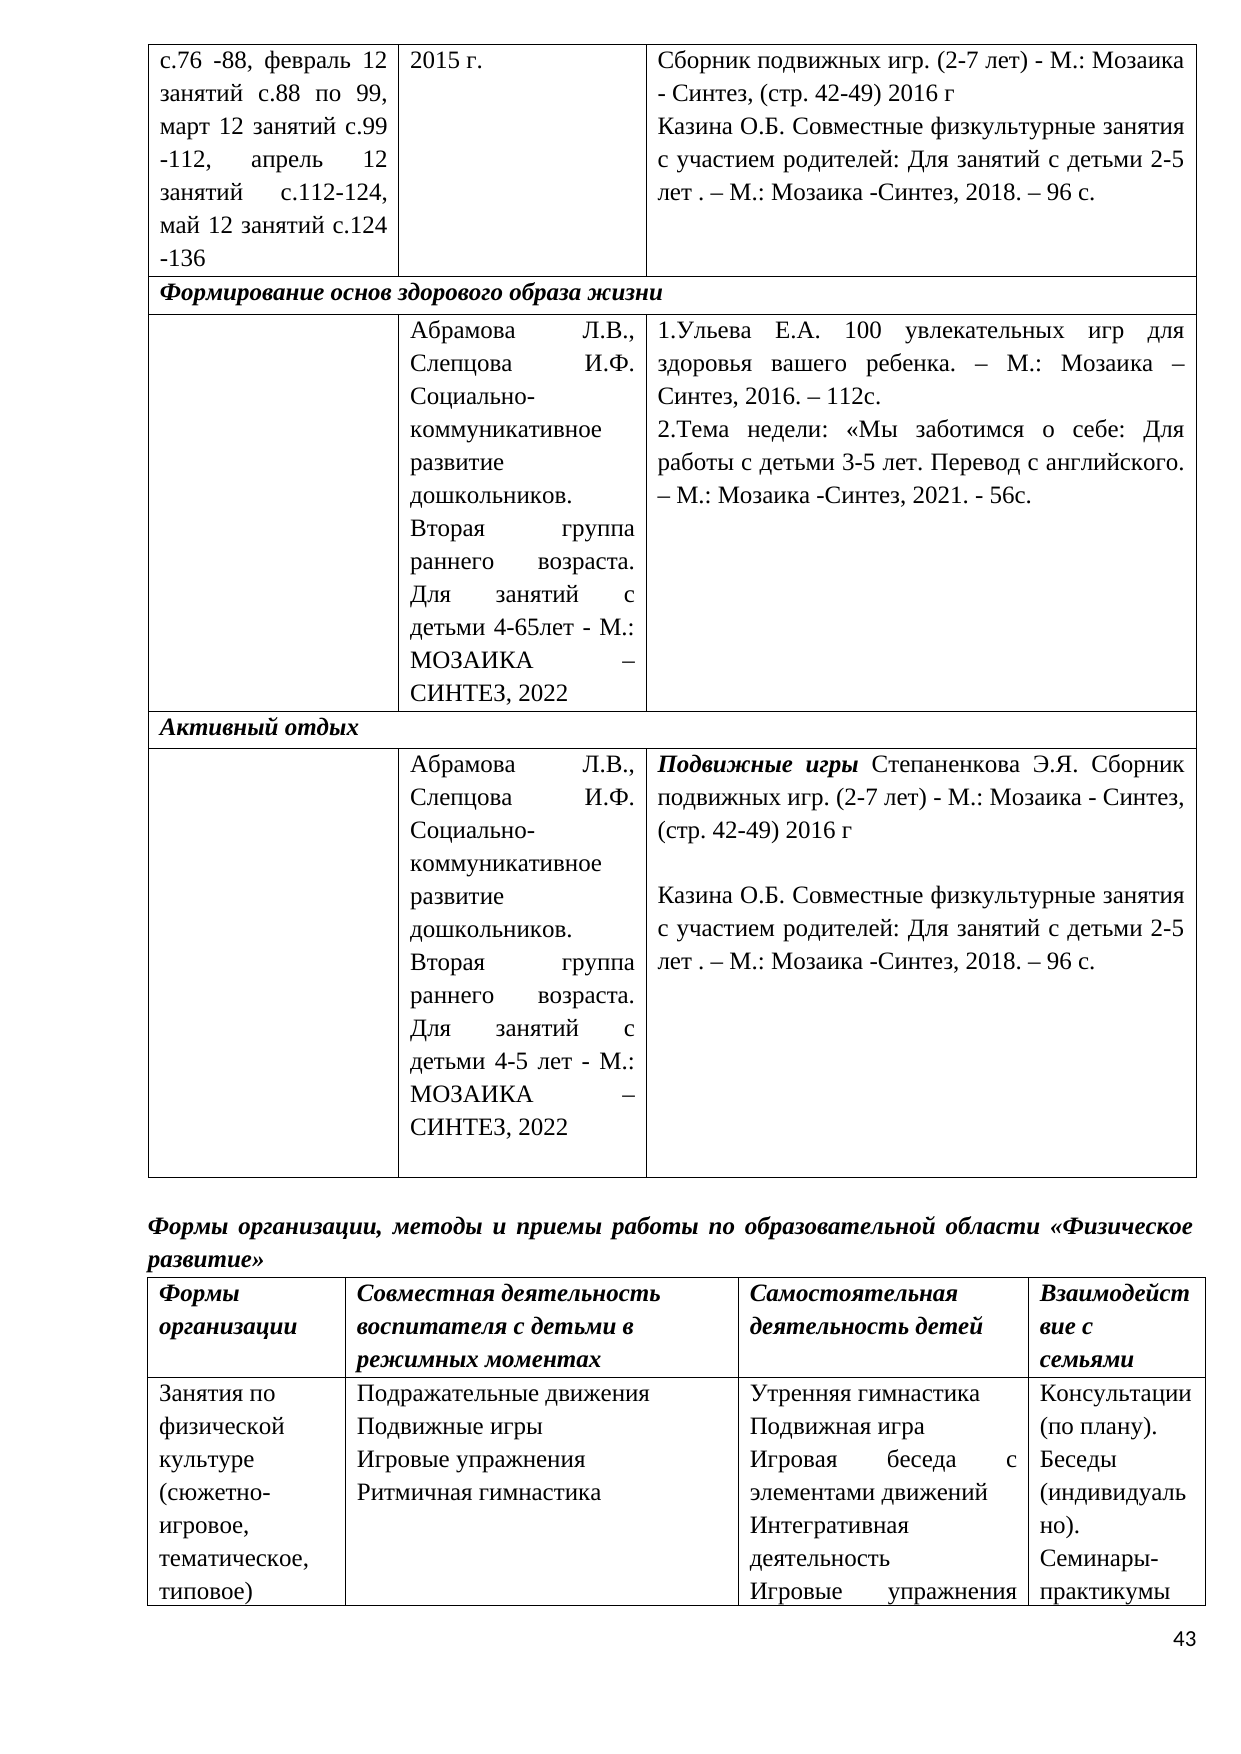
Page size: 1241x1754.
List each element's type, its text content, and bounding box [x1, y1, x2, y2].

table_header Взаимодействие с семьями [1029, 1278, 1205, 1377]
table_cell [149, 749, 398, 1177]
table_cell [148, 1378, 345, 1605]
table_header Самостоятельная деятельность детей [739, 1278, 1028, 1377]
table_cell Подвижные игры Степаненкова Э.Я. Сборник подвижных игр. (2-7 лет) - М.: Мозаика - Синтез, (стр. 42-49) 2016 г Казина О.Б. Совместные физкультурные занятия с участием родителей: Для занятий с детьми 2-5 лет . – М.: Мозаика -Синтез, 2018. – 96 с. [647, 749, 1196, 1177]
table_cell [346, 1378, 738, 1605]
table_cell [149, 315, 398, 711]
text Формы организации, методы и приемы работы по образовательной области «Физическое развитие» [148, 1211, 1196, 1273]
table_cell Формирование основ здорового образа жизни [149, 277, 1196, 314]
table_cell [647, 45, 1196, 276]
table_cell 1.Ульева Е.А. 100 увлекательных игр для здоровья вашего ребенка. – М.: Мозаика – Синтез, 2016. – 112с. 2.Тема недели: «Мы заботимся о себе: Для работы с детьми 3-5 лет. Перевод с английского. – М.: Мозаика -Синтез, 2021. - 56с. [647, 315, 1196, 711]
table_header Совместная деятельность воспитателя с детьми в режимных моментах [346, 1278, 738, 1377]
table_cell Абрамова Л.В., Слепцова И.Ф. Социально-коммуникативное развитие дошкольников. Вторая группа раннего возраста. Для занятий с детьми 4-65лет - М.: МОЗАИКА – СИНТЕЗ, 2022 [399, 315, 646, 711]
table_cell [149, 45, 398, 276]
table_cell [739, 1378, 1028, 1605]
table_cell Абрамова Л.В., Слепцова И.Ф. Социально-коммуникативное развитие дошкольников. Вторая группа раннего возраста. Для занятий с детьми 4-5 лет - М.: МОЗАИКА – СИНТЕЗ, 2022 [399, 749, 646, 1177]
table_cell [1029, 1378, 1205, 1605]
table_header Формы организации [148, 1278, 345, 1377]
table_cell Активный отдых [149, 712, 1196, 748]
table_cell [399, 45, 646, 276]
